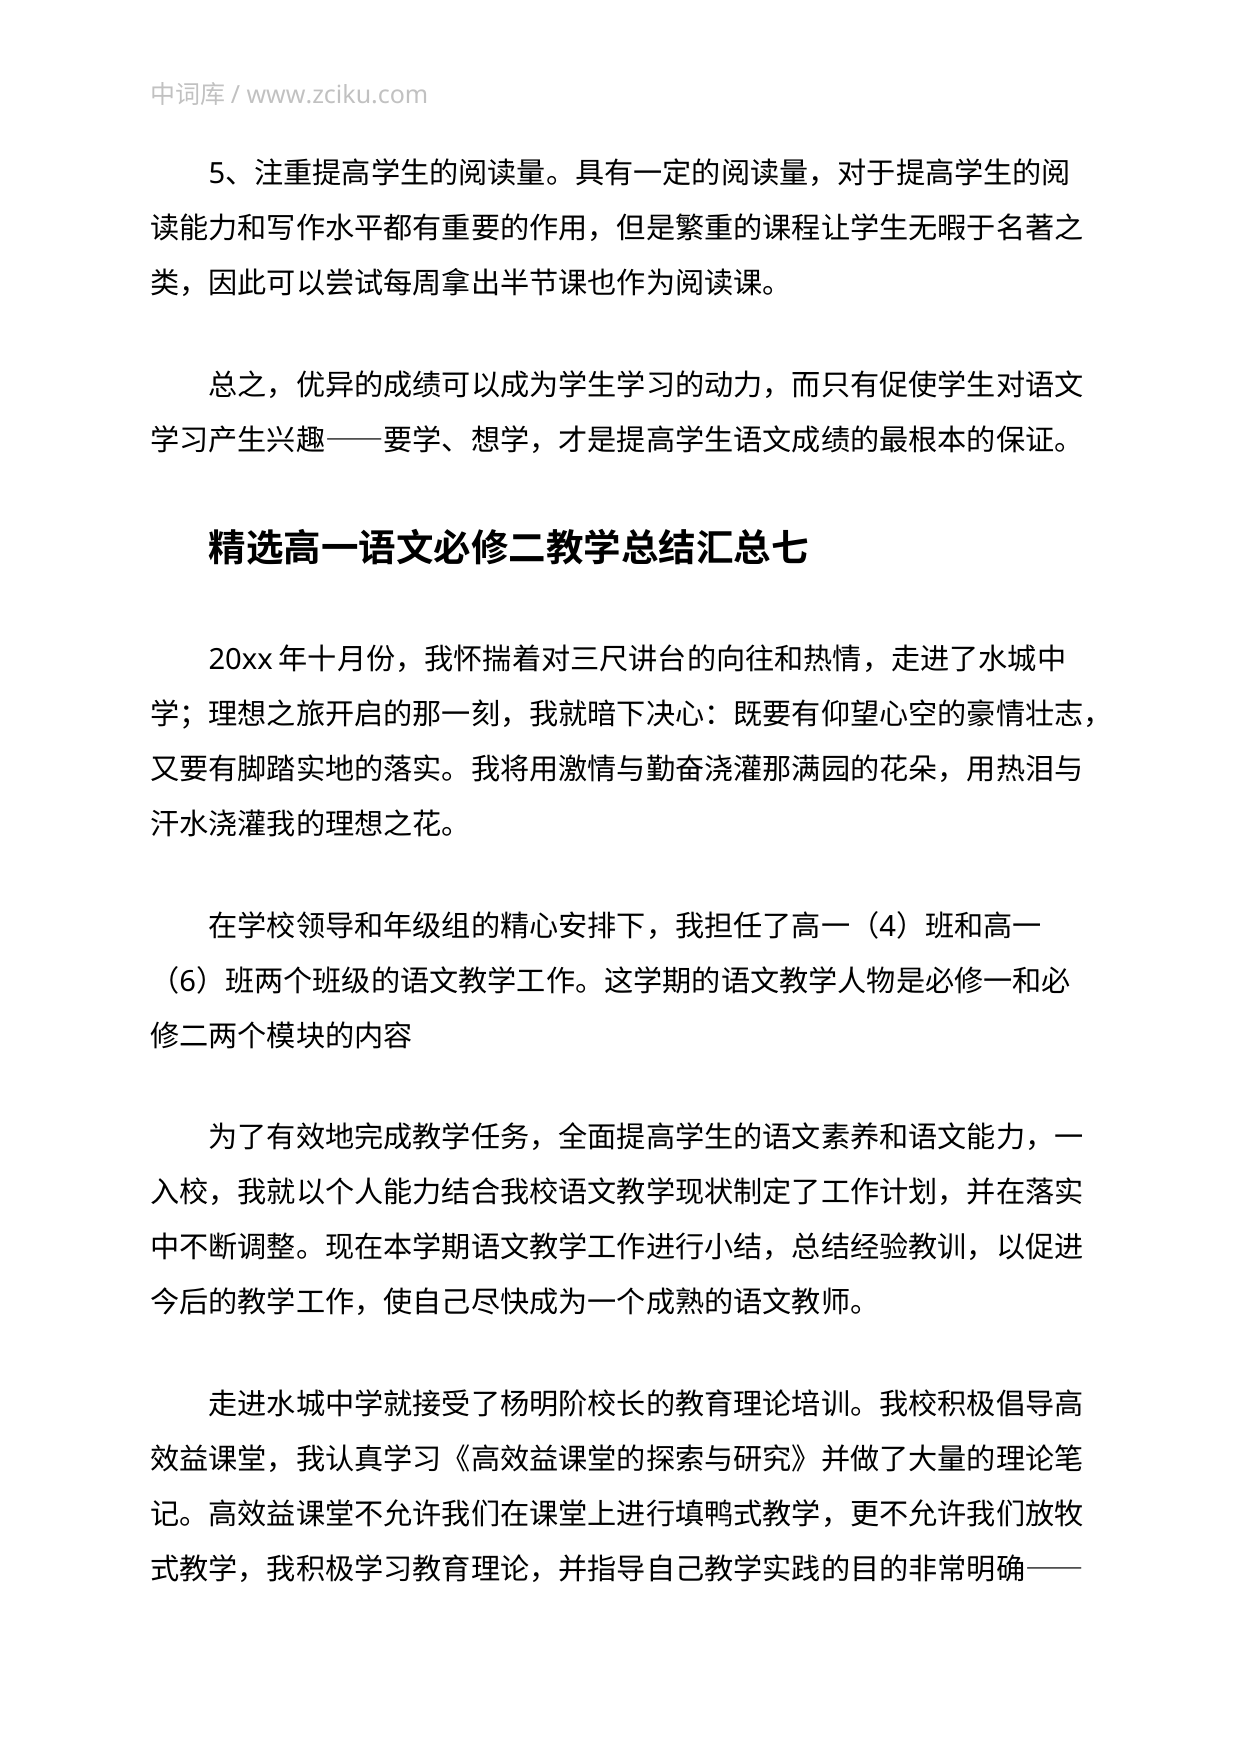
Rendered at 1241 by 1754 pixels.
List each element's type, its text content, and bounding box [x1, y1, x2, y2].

text 精选高一语文必修二教学总结汇总七 [150, 518, 1090, 573]
text 20xx年十月份，我怀揣着对三尺讲台的向往和热情，走进了水城中学；理想之旅开启的那一刻，我就暗下决心：既要有仰望心空的豪情壮志，又要有脚踏实地的落实。我将用激情与勤奋浇灌那满园的花朵，用热泪与汗水浇灌我的理想之花。 [150, 636, 1090, 843]
text 5、注重提高学生的阅读量。具有一定的阅读量，对于提高学生的阅读能力和写作水平都有重要的作用，但是繁重的课程让学生无暇于名著之类，因此可以尝试每周拿出半节课也作为阅读课。 [150, 150, 1090, 302]
text 在学校领导和年级组的精心安排下，我担任了高一（4）班和高一（6）班两个班级的语文教学工作。这学期的语文教学人物是必修一和必修二两个模块的内容 [150, 902, 1090, 1054]
text 为了有效地完成教学任务，全面提高学生的语文素养和语文能力，一入校，我就以个人能力结合我校语文教学现状制定了工作计划，并在落实中不断调整。现在本学期语文教学工作进行小结，总结经验教训，以促进今后的教学工作，使自己尽快成为一个成熟的语文教师。 [150, 1114, 1090, 1321]
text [150, 1381, 1090, 1587]
text 总之，优异的成绩可以成为学生学习的动力，而只有促使学生对语文学习产生兴趣——要学、想学，才是提高学生语文成绩的最根本的保证。 [150, 362, 1090, 459]
